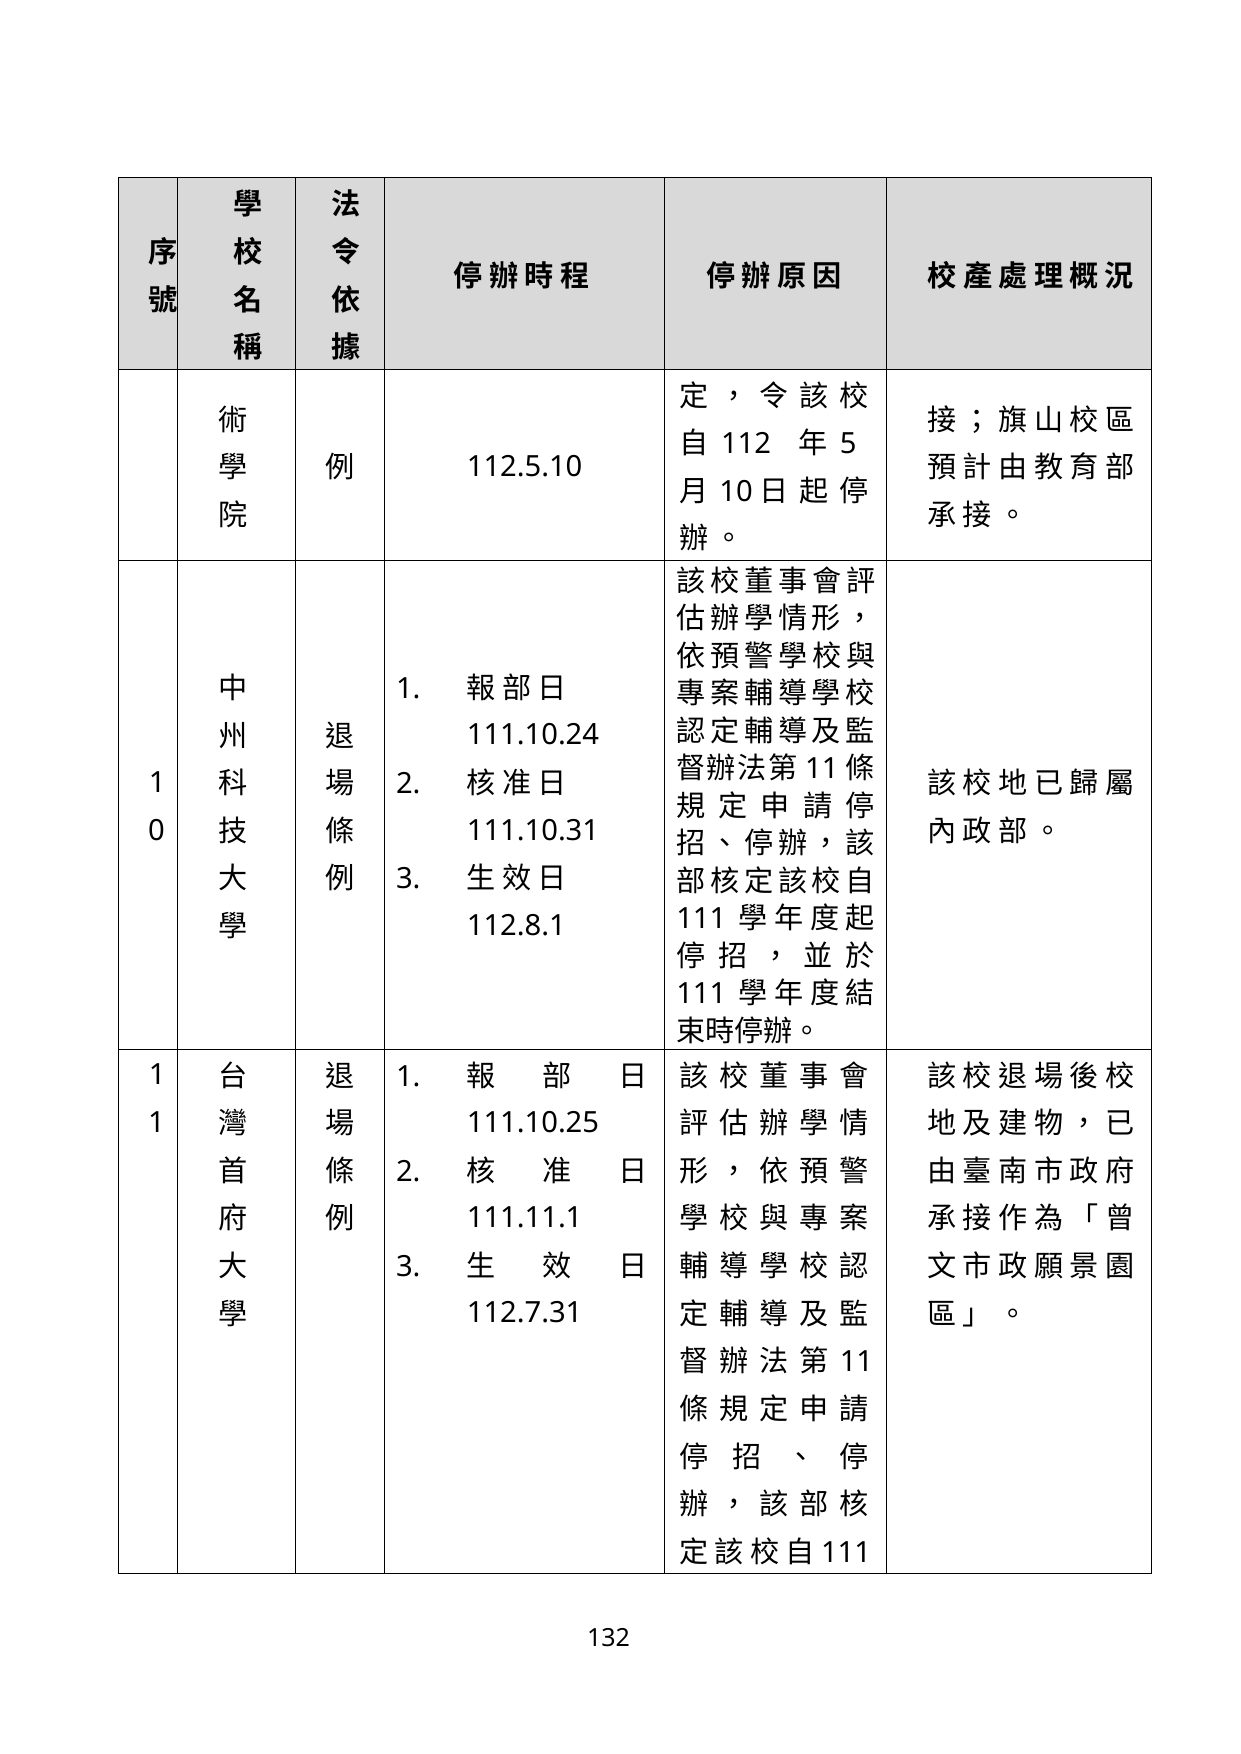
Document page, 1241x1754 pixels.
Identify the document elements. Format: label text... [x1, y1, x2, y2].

table_cell 報部日111.10.24 核准日111.10.31 生效日112.8.1 [385, 561, 664, 1049]
table_cell 11 [119, 1050, 177, 1573]
table_header 停辦原因 [665, 178, 886, 369]
table_cell 該部依退場條例第21條第5項規定，令該校自112年5月10日起停辦。 [665, 370, 886, 560]
table_cell 報部日111.10.25 核准日111.11.1 生效日112.7.31 [385, 1050, 664, 1573]
table_cell 台灣首府大學 [178, 1050, 295, 1573]
table_cell 核准日111.11.2 生效日112.5.10 [385, 370, 664, 560]
table_cell 和春技術學院 [178, 370, 295, 560]
table_cell 該校董事會評估辦學情形，依預警學校與專案輔導學校認定輔導及監督辦法第11條規定申請停招、停辦，該部核定該校自111學年度起停招，並於111學年度結束時停辦。 [665, 1050, 886, 1573]
table_header 停辦時程 [385, 178, 664, 369]
table_cell 該校董事會評估辦學情形，依預警學校與專案輔導學校認定輔導及監督辦法第11條規定申請停招、停辦，該部核定該校自111學年度起停招，並於111學年度結束時停辦。 [665, 561, 886, 1049]
table_header 法令 依據 [296, 178, 384, 369]
table_header 校產處理概況 [887, 178, 1151, 369]
table_header 學校名稱 [178, 178, 295, 369]
table_cell 10 [119, 561, 177, 1049]
table_cell 該校退場後校地及建物，已由臺南市政府承接作為「曾文市政願景園區」。 [887, 1050, 1151, 1573]
table_cell 退場條例 [296, 370, 384, 560]
table_cell 退場條例 [296, 1050, 384, 1573]
table_cell 該校地已歸屬內政部。 [887, 561, 1151, 1049]
table_cell 退場條例 [296, 561, 384, 1049]
table_cell 9 [119, 370, 177, 560]
table_cell 大寮校區及大發校區預計由高雄市政府承接；旗山校區預計由教育部承接。 [887, 370, 1151, 560]
table_header 序號 [119, 178, 177, 369]
table_cell 中州科技大學 [178, 561, 295, 1049]
